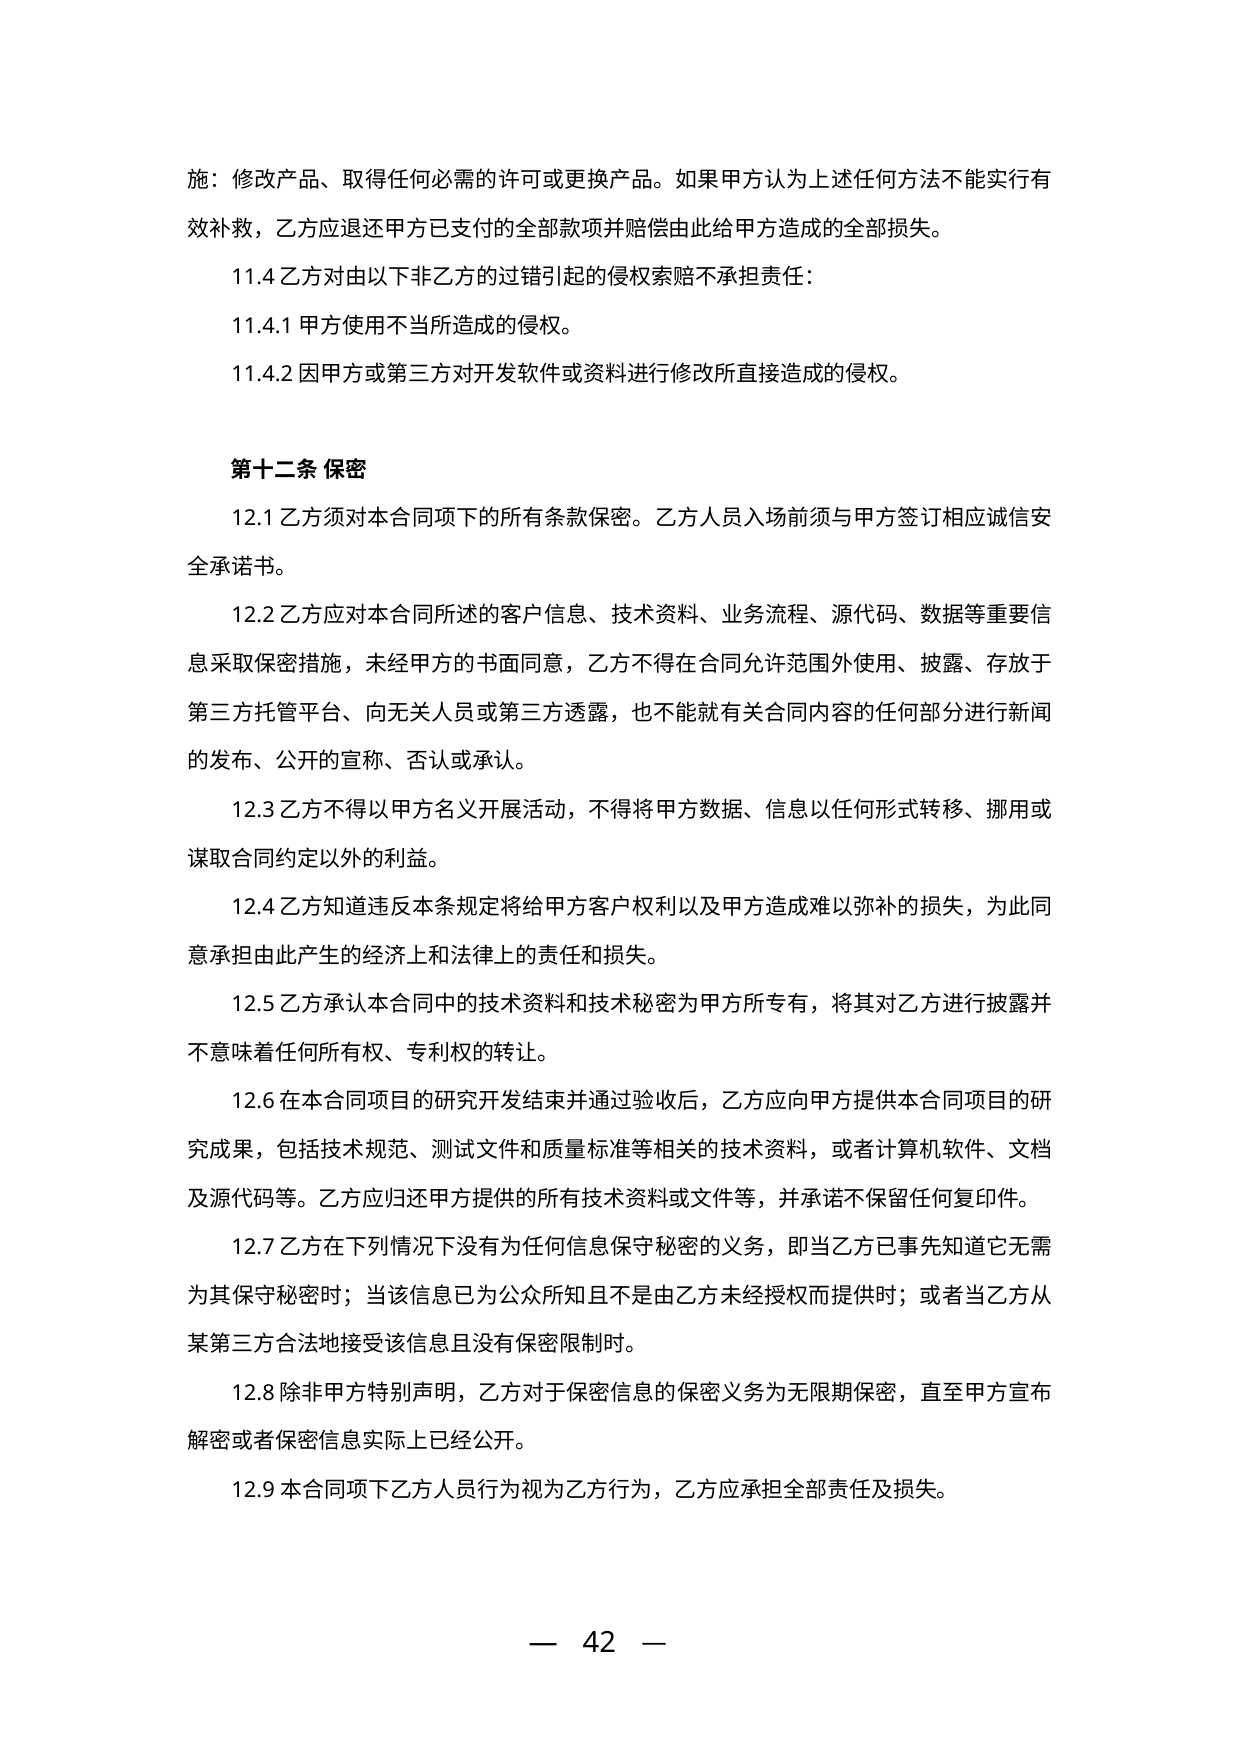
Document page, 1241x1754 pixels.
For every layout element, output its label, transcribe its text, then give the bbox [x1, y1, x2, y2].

text 12.4乙方知道违反本条规定将给甲方客户权利以及甲方造成难以弥补的损失，为此同意承担由此产生的经济上和法律上的责任和损失。 [187, 888, 1053, 970]
text 11.4.1 甲方使用不当所造成的侵权。 [187, 307, 1053, 340]
text 第十二条 保密 [187, 451, 1053, 484]
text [187, 162, 1053, 243]
text 12.7乙方在下列情况下没有为任何信息保守秘密的义务，即当乙方已事先知道它无需为其保守秘密时；当该信息已为公众所知且不是由乙方未经授权而提供时；或者当乙方从某第三方合法地接受该信息且没有保密限制时。 [187, 1228, 1053, 1358]
text 12.9 本合同项下乙方人员行为视为乙方行为，乙方应承担全部责任及损失。 [187, 1471, 1053, 1504]
text 12.2乙方应对本合同所述的客户信息、技术资料、业务流程、源代码、数据等重要信息采取保密措施，未经甲方的书面同意，乙方不得在合同允许范围外使用、披露、存放于第三方托管平台、向无关人员或第三方透露，也不能就有关合同内容的任何部分进行新闻的发布、公开的宣称、否认或承认。 [187, 597, 1053, 776]
text 12.1乙方须对本合同项下的所有条款保密。乙方人员入场前须与甲方签订相应诚信安全承诺书。 [187, 500, 1053, 581]
text 11.4乙方对由以下非乙方的过错引起的侵权索赔不承担责任： [187, 259, 1053, 292]
text 12.5乙方承认本合同中的技术资料和技术秘密为甲方所专有，将其对乙方进行披露并不意味着任何所有权、专利权的转让。 [187, 986, 1053, 1067]
text 11.4.2 因甲方或第三方对开发软件或资料进行修改所直接造成的侵权。 [187, 356, 1053, 388]
text 12.8除非甲方特别声明，乙方对于保密信息的保密义务为无限期保密，直至甲方宣布解密或者保密信息实际上已经公开。 [187, 1374, 1053, 1456]
text 12.6在本合同项目的研究开发结束并通过验收后，乙方应向甲方提供本合同项目的研究成果，包括技术规范、测试文件和质量标准等相关的技术资料，或者计算机软件、文档及源代码等。乙方应归还甲方提供的所有技术资料或文件等，并承诺不保留任何复印件。 [187, 1083, 1053, 1213]
text 12.3乙方不得以甲方名义开展活动，不得将甲方数据、信息以任何形式转移、挪用或谋取合同约定以外的利益。 [187, 791, 1053, 873]
